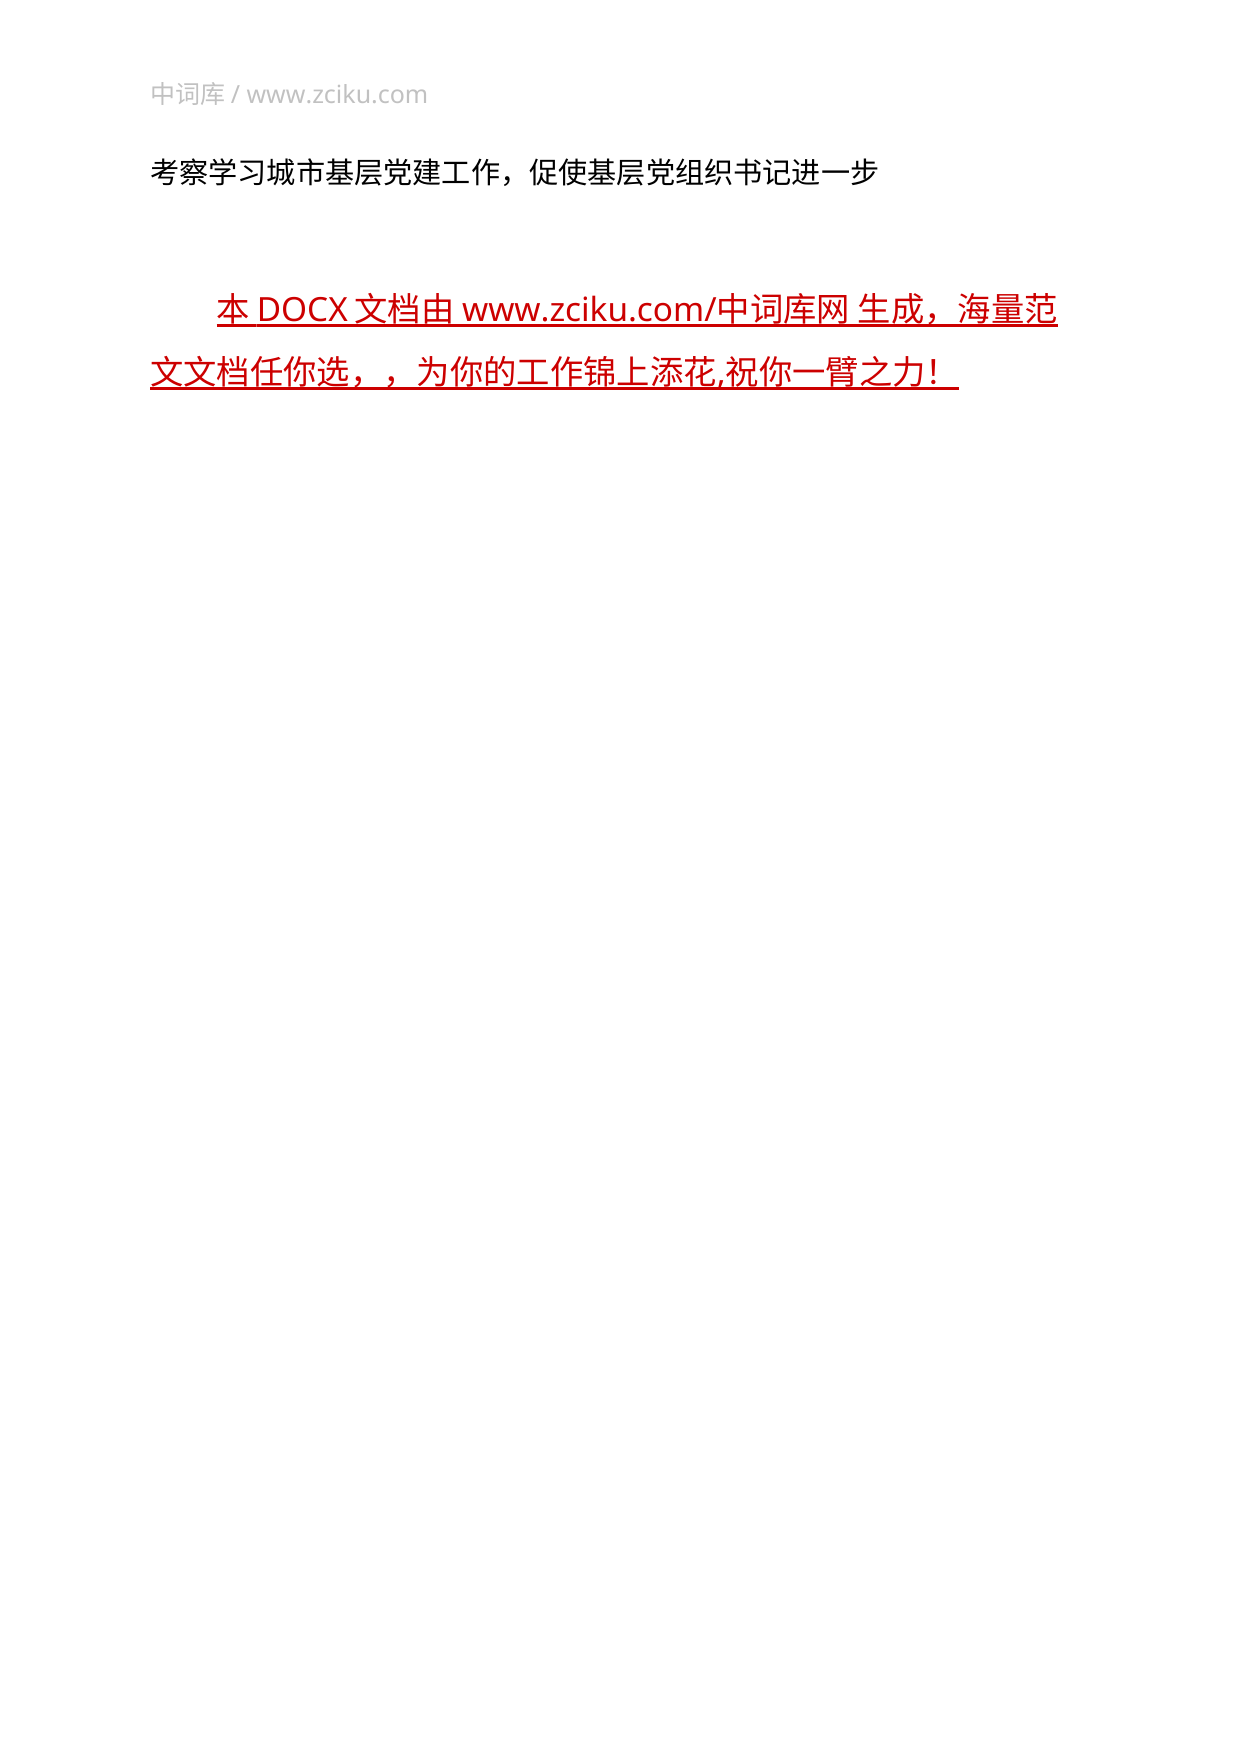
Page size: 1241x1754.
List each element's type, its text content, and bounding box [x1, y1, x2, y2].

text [150, 150, 1090, 192]
text 本DOCX文档由 www.zciku.com/中词库网 生成，海量范文文档任你选，，为你的工作锦上添花,祝你一臂之力！ [150, 283, 1090, 394]
